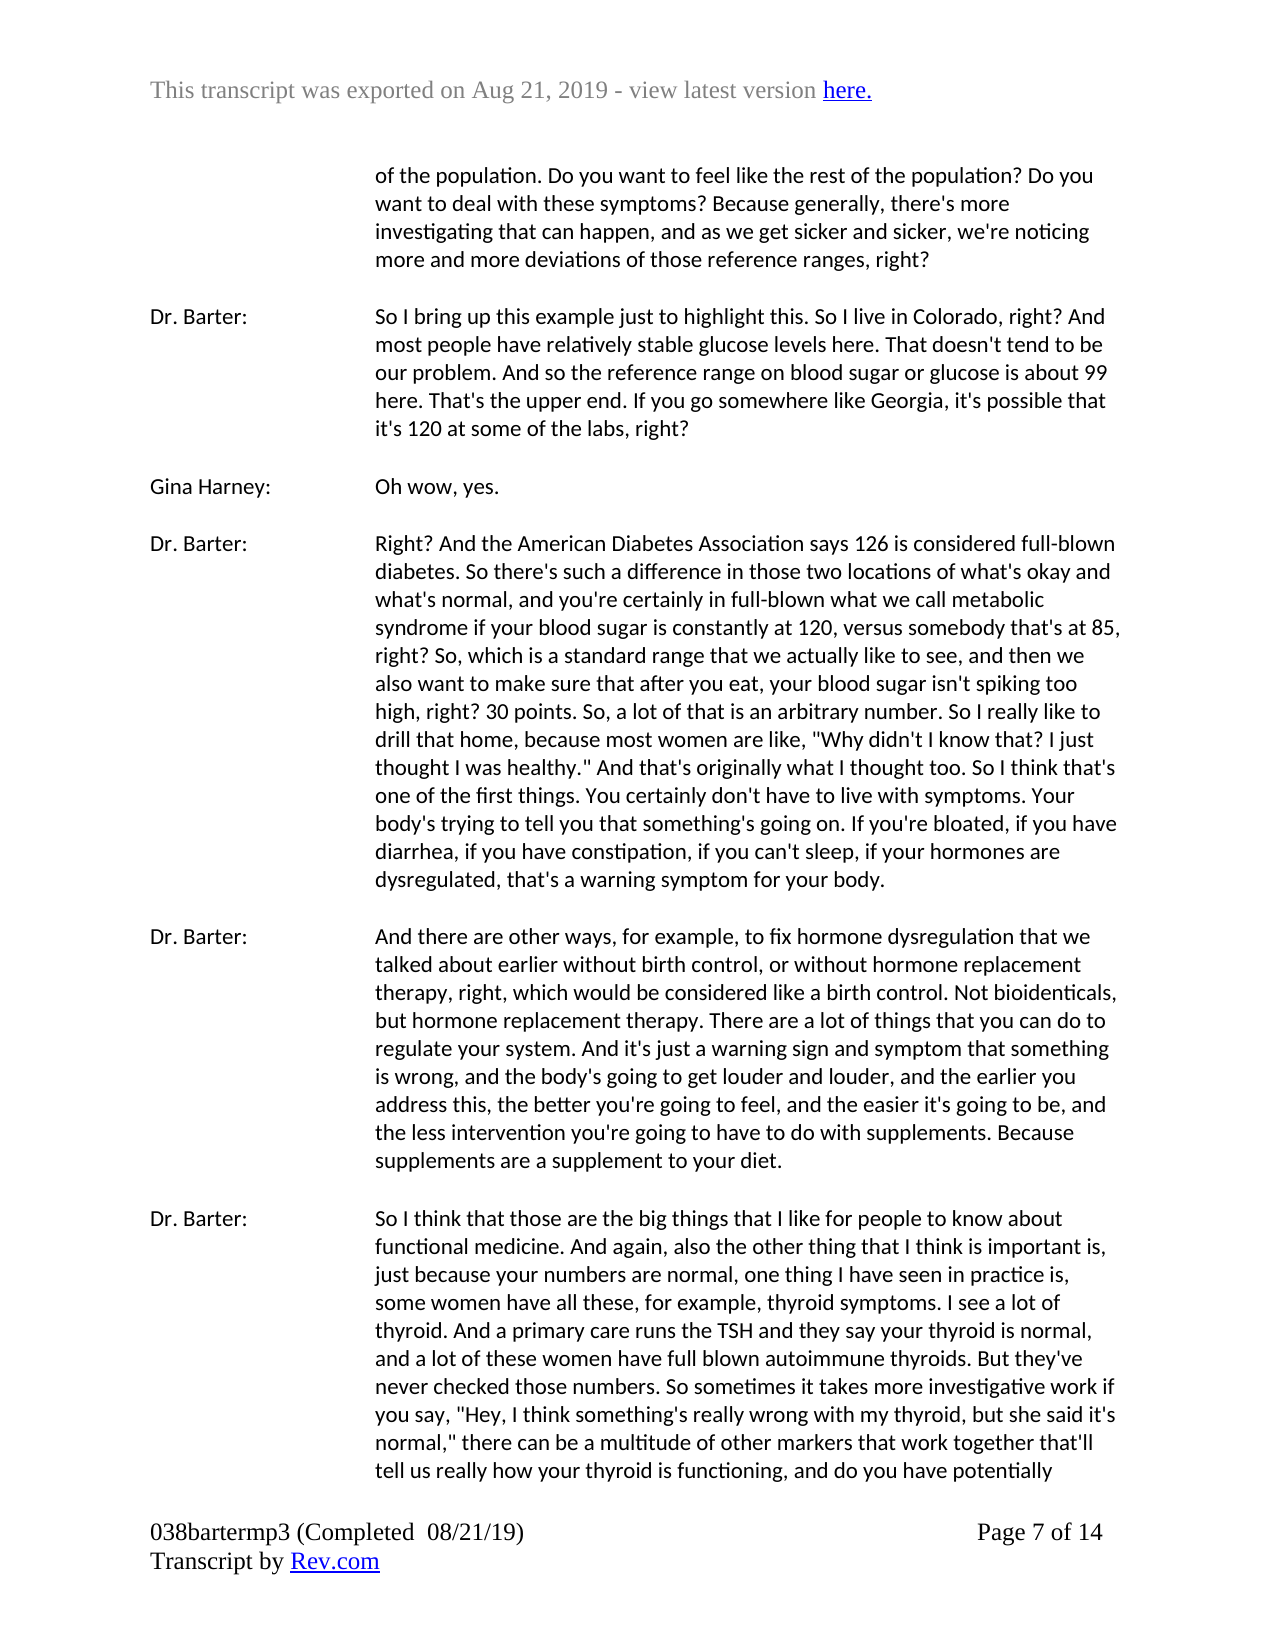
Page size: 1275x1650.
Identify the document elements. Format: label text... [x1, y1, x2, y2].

text Dr. Barter: And there are other ways, for example, to fix hormone dysregulation that we talked about earlier without birth control, or without hormone replacement therapy, right, which would be considered like a birth control. Not bioidenticals, but hormone replacement therapy. There are a lot of things that you can do to regulate your system. And it's just a warning sign and symptom that something is wrong, and the body's going to get louder and louder, and the earlier you address this, the better you're going to feel, and the easier it's going to be, and the less intervention you're going to have to do with supplements. Because supplements are a supplement to your diet. [150, 922, 1125, 1174]
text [150, 1204, 1125, 1484]
text Gina Harney: Oh wow, yes. [150, 472, 1125, 500]
text Dr. Barter: So I bring up this example just to highlight this. So I live in Colorado, right? And most people have relatively stable glucose levels here. That doesn't tend to be our problem. And so the reference range on blood sugar or glucose is about 99 here. That's the upper end. If you go somewhere like Georgia, it's possible that it's 120 at some of the labs, right? [150, 302, 1125, 443]
text Dr. Barter: Right? And the American Diabetes Association says 126 is considered full-blown diabetes. So there's such a difference in those two locations of what's okay and what's normal, and you're certainly in full-blown what we call metabolic syndrome if your blood sugar is constantly at 120, versus somebody that's at 85, right? So, which is a standard range that we actually like to see, and then we also want to make sure that after you eat, your blood sugar isn't spiking too high, right? 30 points. So, a lot of that is an arbitrary number. So I really like to drill that home, because most women are like, "Why didn't I know that? I just thought I was healthy." And that's originally what I thought too. So I think that's one of the first things. You certainly don't have to live with symptoms. Your body's trying to tell you that something's going on. If you're bloated, if you have diarrhea, if you have constipation, if you can't sleep, if your hormones are dysregulated, that's a warning symptom for your body. [150, 529, 1125, 893]
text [150, 161, 1125, 273]
